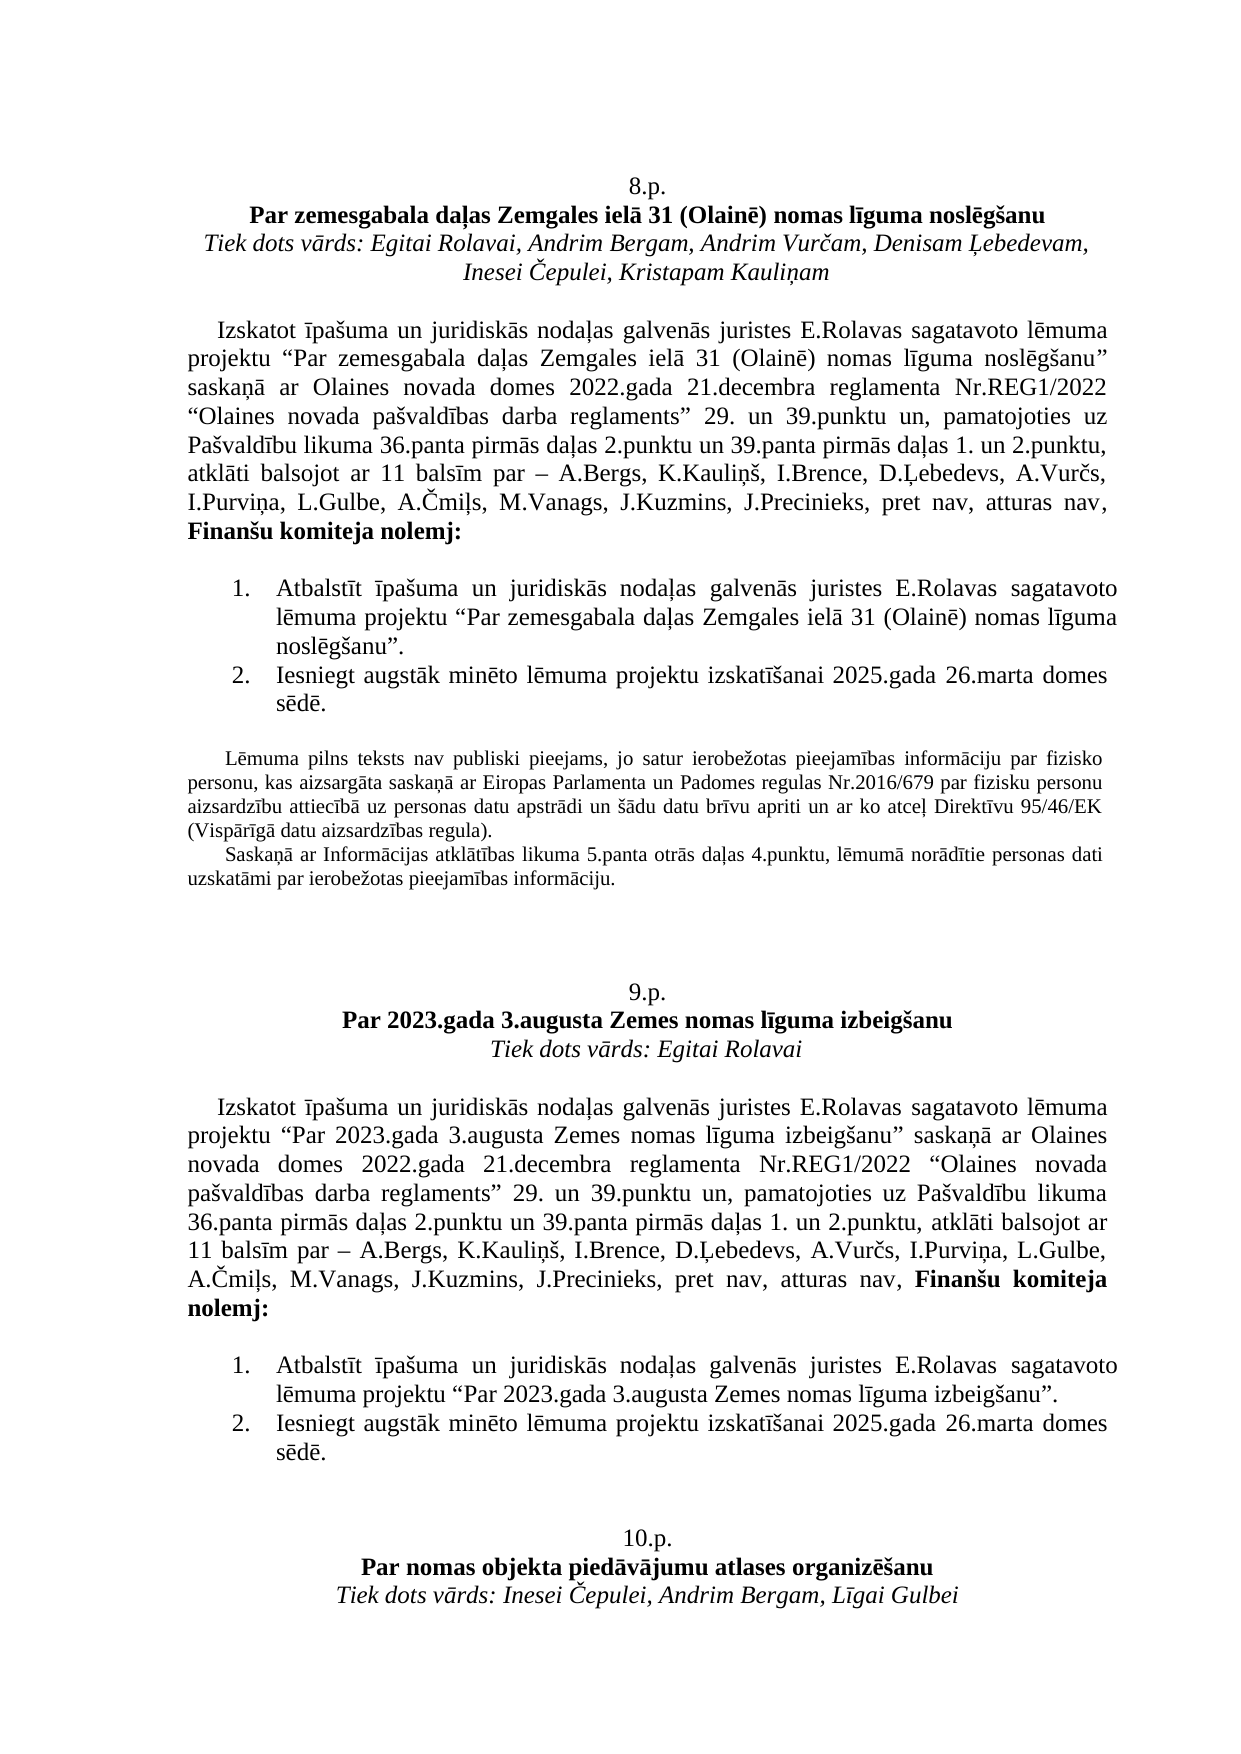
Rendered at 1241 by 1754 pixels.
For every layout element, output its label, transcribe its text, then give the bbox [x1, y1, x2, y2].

text Izskatot īpašuma un juridiskās nodaļas galvenās juristes E.Rolavas sagatavoto lēmuma projektu “Par 2023.gada 3.augusta Zemes nomas līguma izbeigšanu” saskaņā ar Olaines novada domes 2022.gada 21.decembra reglamenta Nr.REG1/2022 “Olaines novada pašvaldības darba reglaments” 29. un 39.punktu un, pamatojoties uz Pašvaldību likuma 36.panta pirmās daļas 2.punktu un 39.panta pirmās daļas 1. un 2.punktu, atklāti balsojot ar 11 balsīm par – A.Bergs, K.Kauliņš, I.Brence, D.Ļebedevs, A.Vurčs, I.Purviņa, L.Gulbe, A.Čmiļs, M.Vanags, J.Kuzmins, J.Precinieks, pret nav, atturas nav, Finanšu komiteja nolemj: [187, 1092, 1107, 1322]
text 1. Atbalstīt īpašuma un juridiskās nodaļas galvenās juristes E.Rolavas sagatavoto lēmuma projektu “Par 2023.gada 3.augusta Zemes nomas līguma izbeigšanu”. [232, 1350, 1117, 1408]
text Tiek dots vārds: Egitai Rolavai, Andrim Bergam, Andrim Vurčam, Denisam Ļebedevam, Inesei Čepulei, Kristapam Kauliņam [187, 228, 1107, 286]
text Izskatot īpašuma un juridiskās nodaļas galvenās juristes E.Rolavas sagatavoto lēmuma projektu “Par zemesgabala daļas Zemgales ielā 31 (Olainē) nomas līguma noslēgšanu” saskaņā ar Olaines novada domes 2022.gada 21.decembra reglamenta Nr.REG1/2022 “Olaines novada pašvaldības darba reglaments” 29. un 39.punktu un, pamatojoties uz Pašvaldību likuma 36.panta pirmās daļas 2.punktu un 39.panta pirmās daļas 1. un 2.punktu, atklāti balsojot ar 11 balsīm par – A.Bergs, K.Kauliņš, I.Brence, D.Ļebedevs, A.Vurčs, I.Purviņa, L.Gulbe, A.Čmiļs, M.Vanags, J.Kuzmins, J.Precinieks, pret nav, atturas nav, Finanšu komiteja nolemj: [187, 315, 1107, 545]
text 10.p. [187, 1523, 1107, 1552]
text Par 2023.gada 3.augusta Zemes nomas līguma izbeigšanu [187, 1005, 1107, 1034]
text 2. Iesniegt augstāk minēto lēmuma projektu izskatīšanai 2025.gada 26.marta domes sēdē. [232, 1408, 1107, 1465]
text 1. Atbalstīt īpašuma un juridiskās nodaļas galvenās juristes E.Rolavas sagatavoto lēmuma projektu “Par zemesgabala daļas Zemgales ielā 31 (Olainē) nomas līguma noslēgšanu”. [232, 573, 1117, 660]
text Tiek dots vārds: Inesei Čepulei, Andrim Bergam, Līgai Gulbei [187, 1580, 1107, 1609]
text Par zemesgabala daļas Zemgales ielā 31 (Olainē) nomas līguma noslēgšanu [187, 200, 1107, 228]
text Lēmuma pilns teksts nav publiski pieejams, jo satur ierobežotas pieejamības informāciju par fizisko personu, kas aizsargāta saskaņā ar Eiropas Parlamenta un Padomes regulas Nr.2016/679 par fizisku personu aizsardzību attiecībā uz personas datu apstrādi un šādu datu brīvu apriti un ar ko atceļ Direktīvu 95/46/EK (Vispārīgā datu aizsardzības regula). [187, 746, 1104, 842]
text Tiek dots vārds: Egitai Rolavai [187, 1034, 1107, 1063]
text Par nomas objekta piedāvājumu atlases organizēšanu [187, 1552, 1107, 1580]
text 8.p. [187, 171, 1107, 200]
text 9.p. [187, 977, 1107, 1005]
text 2. Iesniegt augstāk minēto lēmuma projektu izskatīšanai 2025.gada 26.marta domes sēdē. [232, 660, 1107, 717]
text Saskaņā ar Informācijas atklātības likuma 5.panta otrās daļas 4.punktu, lēmumā norādītie personas dati uzskatāmi par ierobežotas pieejamības informāciju. [187, 842, 1104, 890]
